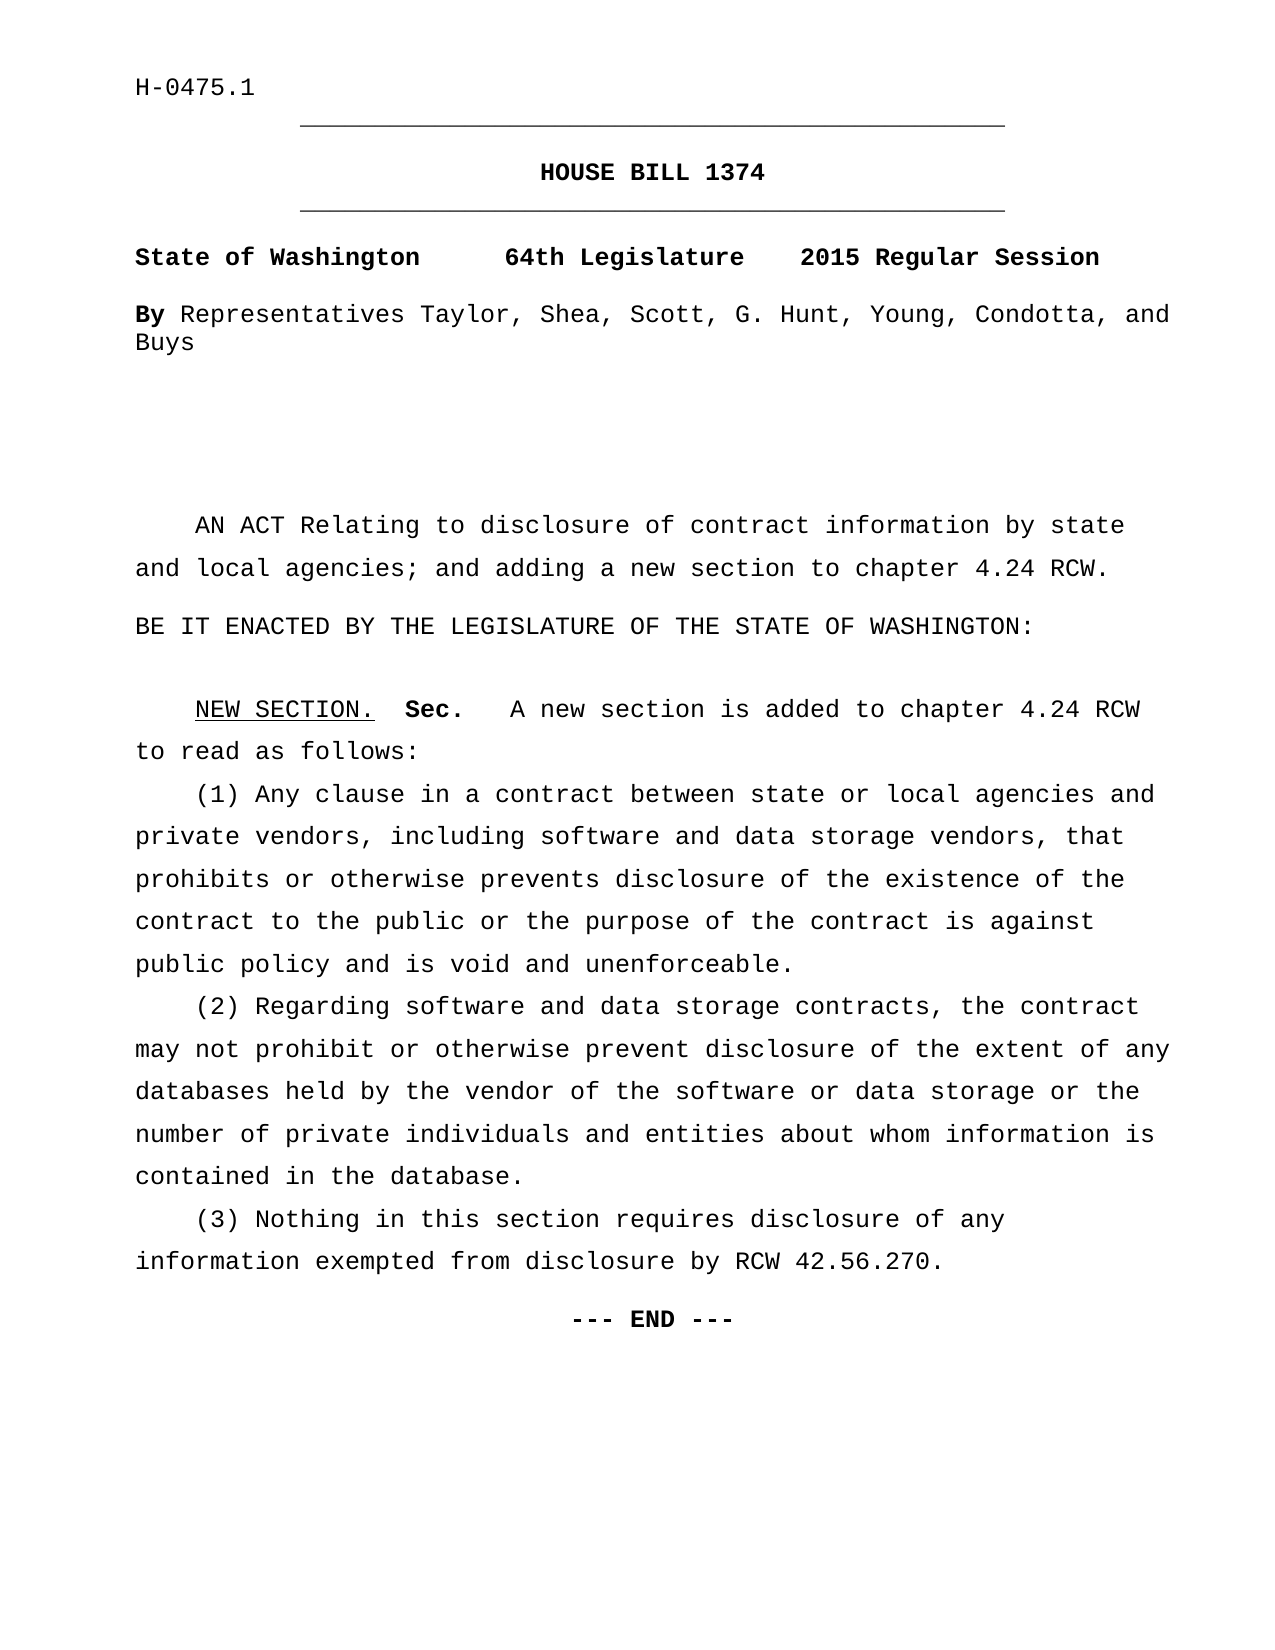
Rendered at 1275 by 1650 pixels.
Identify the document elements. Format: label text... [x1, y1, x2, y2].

text H-0475.1 [135, 75, 1170, 103]
text HOUSE BILL 1374 [135, 160, 1170, 188]
text (2) Regarding software and data storage contracts, the contract may not prohibit or otherwise prevent disclosure of the extent of any databases held by the vendor of the software or data storage or the number of private individuals and entities about whom information is contained in the database. [135, 981, 1170, 1193]
text NEW SECTION. Sec. A new section is added to chapter 4.24 RCW to read as follows: [135, 683, 1170, 768]
text BE IT ENACTED BY THE LEGISLATURE OF THE STATE OF WASHINGTON: [135, 613, 1170, 642]
text State of Washington 64th Legislature 2015 Regular Session [135, 245, 1170, 273]
text _______________________________________________ [135, 103, 1170, 132]
text --- END --- [135, 1307, 1170, 1335]
text _______________________________________________ [135, 188, 1170, 217]
text (1) Any clause in a contract between state or local agencies and private vendors, including software and data storage vendors, that prohibits or otherwise prevents disclosure of the existence of the contract to the public or the purpose of the contract is against public policy and is void and unenforceable. [135, 768, 1170, 981]
text AN ACT Relating to disclosure of contract information by state and local agencies; and adding a new section to chapter 4.24 RCW. [135, 500, 1170, 585]
text By Representatives Taylor, Shea, Scott, G. Hunt, Young, Condotta, and Buys [135, 302, 1170, 358]
text (3) Nothing in this section requires disclosure of any information exempted from disclosure by RCW 42.56.270. [135, 1193, 1170, 1278]
